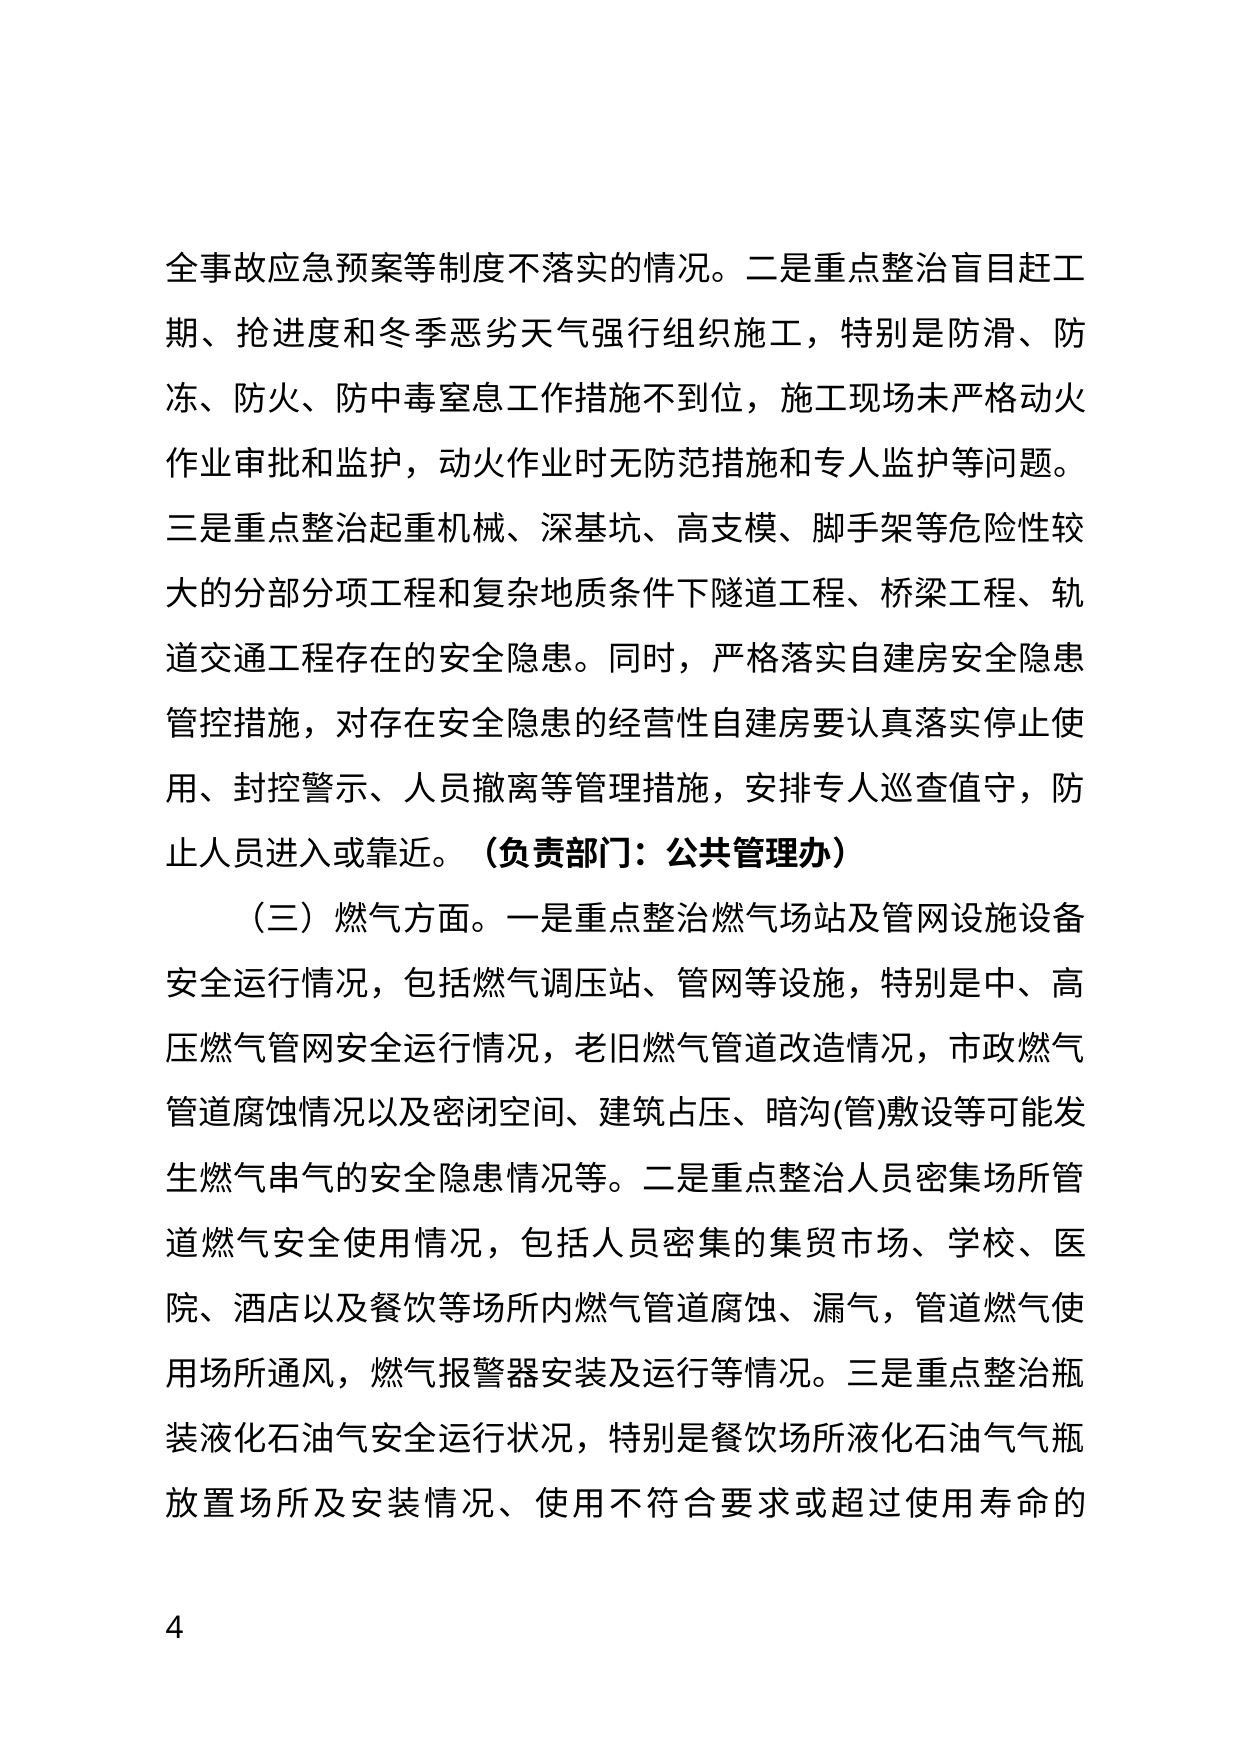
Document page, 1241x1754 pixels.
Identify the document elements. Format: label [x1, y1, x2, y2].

list [165, 883, 1087, 1533]
list [165, 233, 1087, 883]
